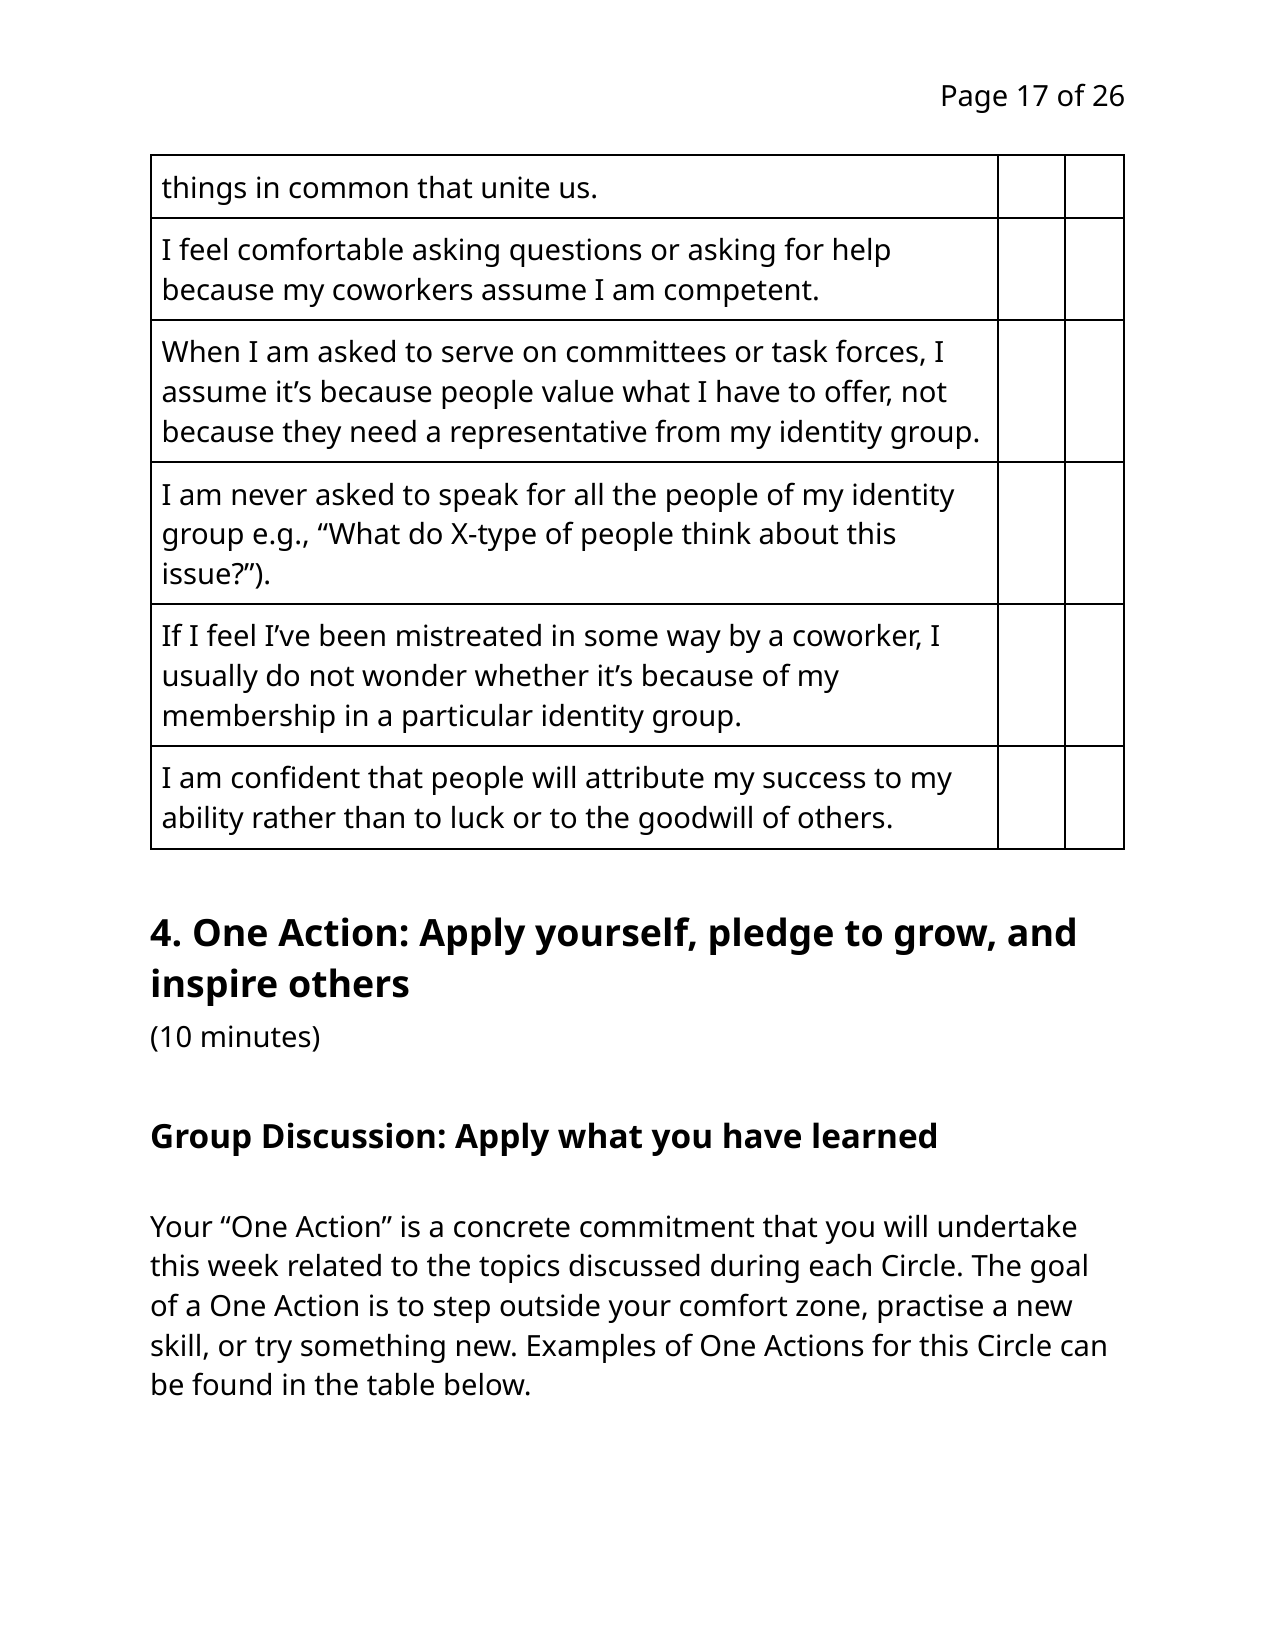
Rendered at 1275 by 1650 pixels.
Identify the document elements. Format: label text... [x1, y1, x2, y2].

table_cell [999, 321, 1064, 461]
table_cell If I feel I’ve been mistreated in some way by a coworker, I usually do not wonder whether it’s because of my membership in a particular identity group. [152, 605, 997, 745]
table_cell When I am asked to serve on committees or task forces, I assume it’s because people value what I have to offer, not because they need a representative from my identity group. [152, 321, 997, 461]
table_cell [1066, 219, 1123, 319]
table_cell [999, 747, 1064, 847]
table_cell [1066, 747, 1123, 847]
table_cell [1066, 321, 1123, 461]
table_cell I feel comfortable asking questions or asking for help because my coworkers assume I am competent. [152, 219, 997, 319]
subtitle 4. One Action: Apply yourself, pledge to grow, and inspire others [150, 906, 1125, 1008]
table_cell [999, 463, 1064, 603]
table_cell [152, 156, 997, 217]
table_cell [1066, 463, 1123, 603]
text (10 minutes) [150, 1016, 1125, 1056]
table_cell [1066, 605, 1123, 745]
text Your “One Action” is a concrete commitment that you will undertake this week related to the topics discussed during each Circle. The goal of a One Action is to step outside your comfort zone, practise a new skill, or try something new. Examples of One Actions for this Circle can be found in the table below. [150, 1206, 1125, 1404]
table_cell [1066, 156, 1123, 217]
table_cell I am never asked to speak for all the people of my identity group e.g., “What do X-type of people think about this issue?”). [152, 463, 997, 603]
table_cell [999, 219, 1064, 319]
table_cell I am confident that people will attribute my success to my ability rather than to luck or to the goodwill of others. [152, 747, 997, 847]
subtitle Group Discussion: Apply what you have learned [150, 1112, 1125, 1158]
table_cell [999, 605, 1064, 745]
table_cell [999, 156, 1064, 217]
